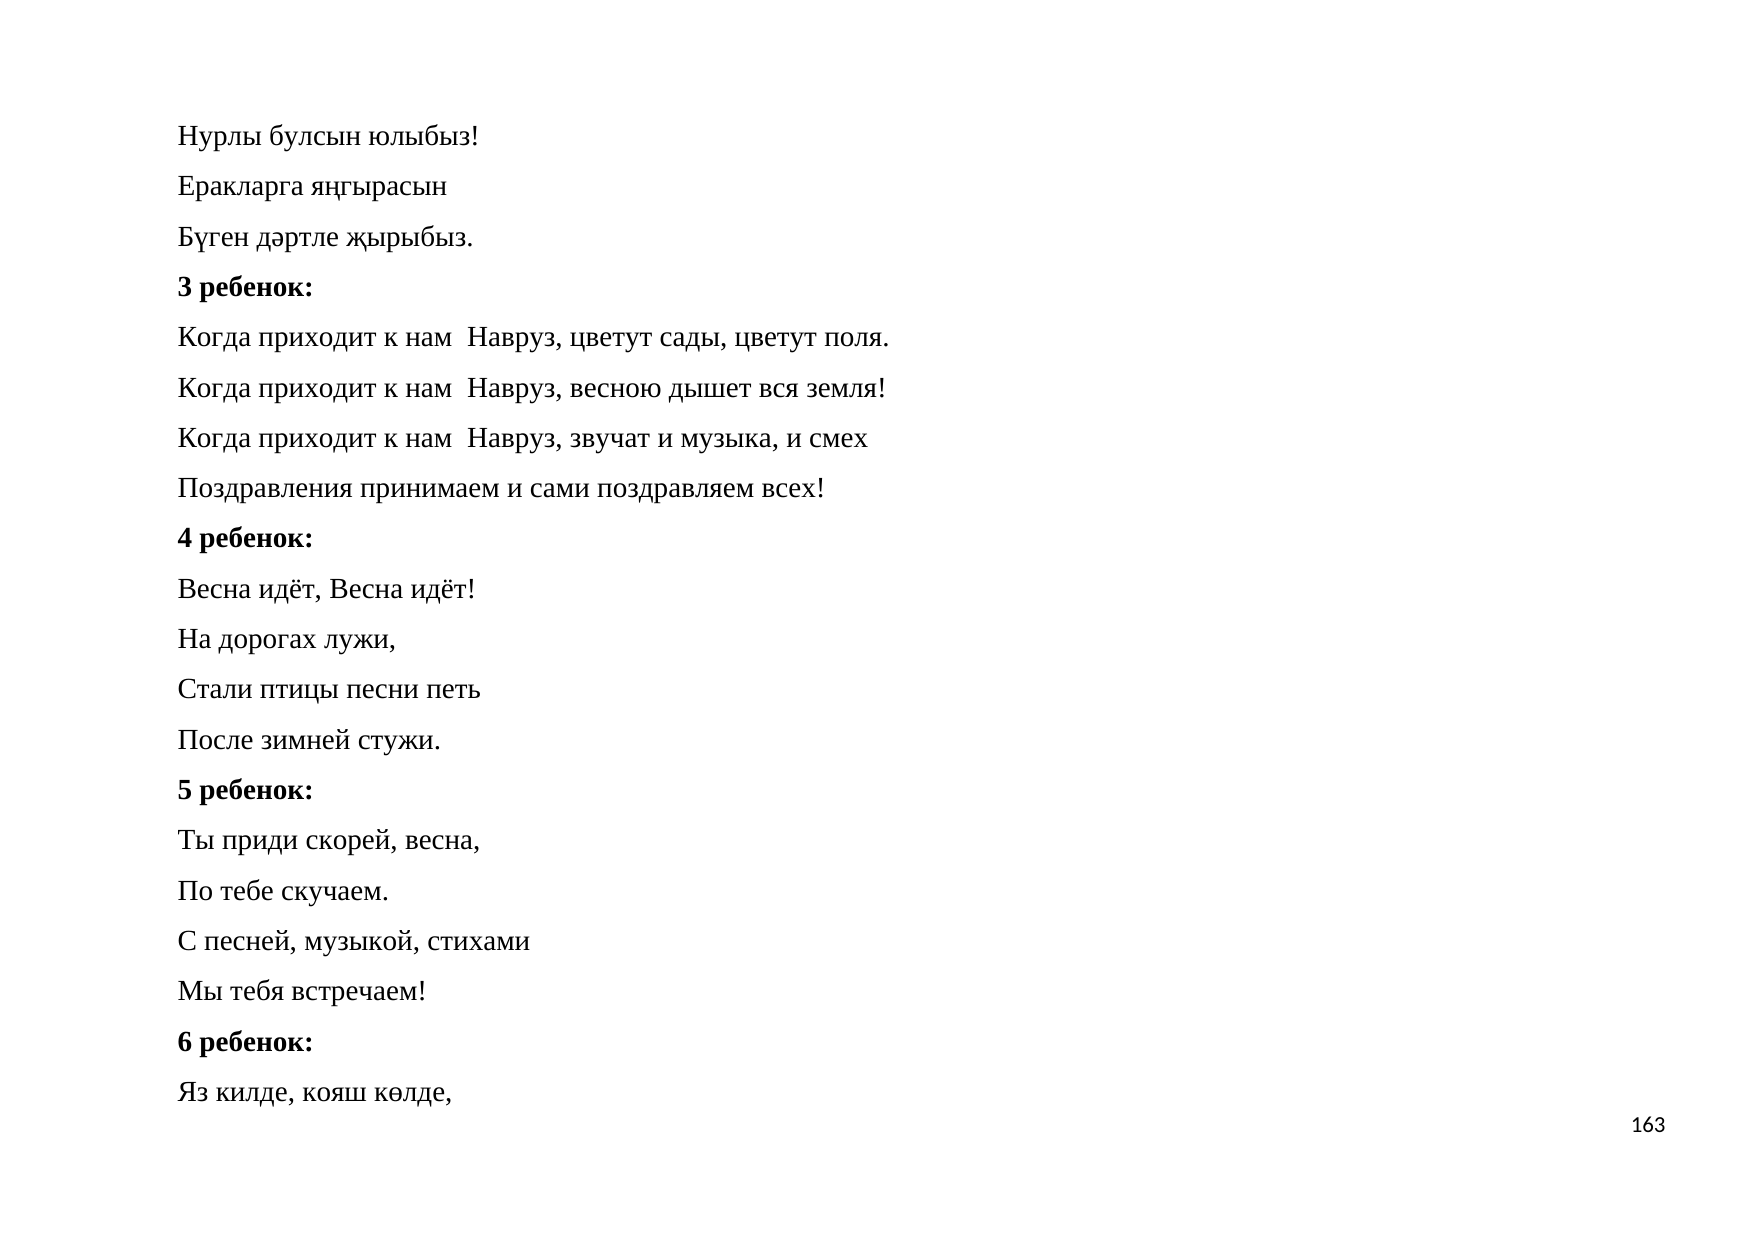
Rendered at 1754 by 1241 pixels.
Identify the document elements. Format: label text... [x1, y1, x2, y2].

text Когда приходит к нам Навруз, весною дышет вся земля! [177, 370, 1665, 403]
text Поздравления принимаем и сами поздравляем всех! [177, 470, 1665, 504]
text Еракларга яңгырасын [177, 168, 1665, 202]
text 5 ребенок: [177, 772, 1665, 806]
text Бүген дәртле җырыбыз. [177, 219, 1665, 252]
text 4 ребенок: [177, 521, 1665, 554]
text Стали птицы песни петь [177, 672, 1665, 705]
text Нурлы булсын юлыбыз! [177, 118, 1665, 152]
text 6 ребенок: [177, 1024, 1665, 1057]
text После зимней стужи. [177, 722, 1665, 755]
text Весна идёт, Весна идёт! [177, 571, 1665, 604]
text По тебе скучаем. [177, 873, 1665, 906]
text Ты приди скорей, весна, [177, 822, 1665, 856]
text Когда приходит к нам Навруз, звучат и музыка, и смех [177, 420, 1665, 453]
text Яз килде, кояш көлде, [177, 1074, 1665, 1108]
text С песней, музыкой, стихами [177, 923, 1665, 957]
text 3 ребенок: [177, 269, 1665, 303]
text На дорогах лужи, [177, 621, 1665, 655]
text Когда приходит к нам Навруз, цветут сады, цветут поля. [177, 319, 1665, 353]
text Мы тебя встречаем! [177, 973, 1665, 1007]
